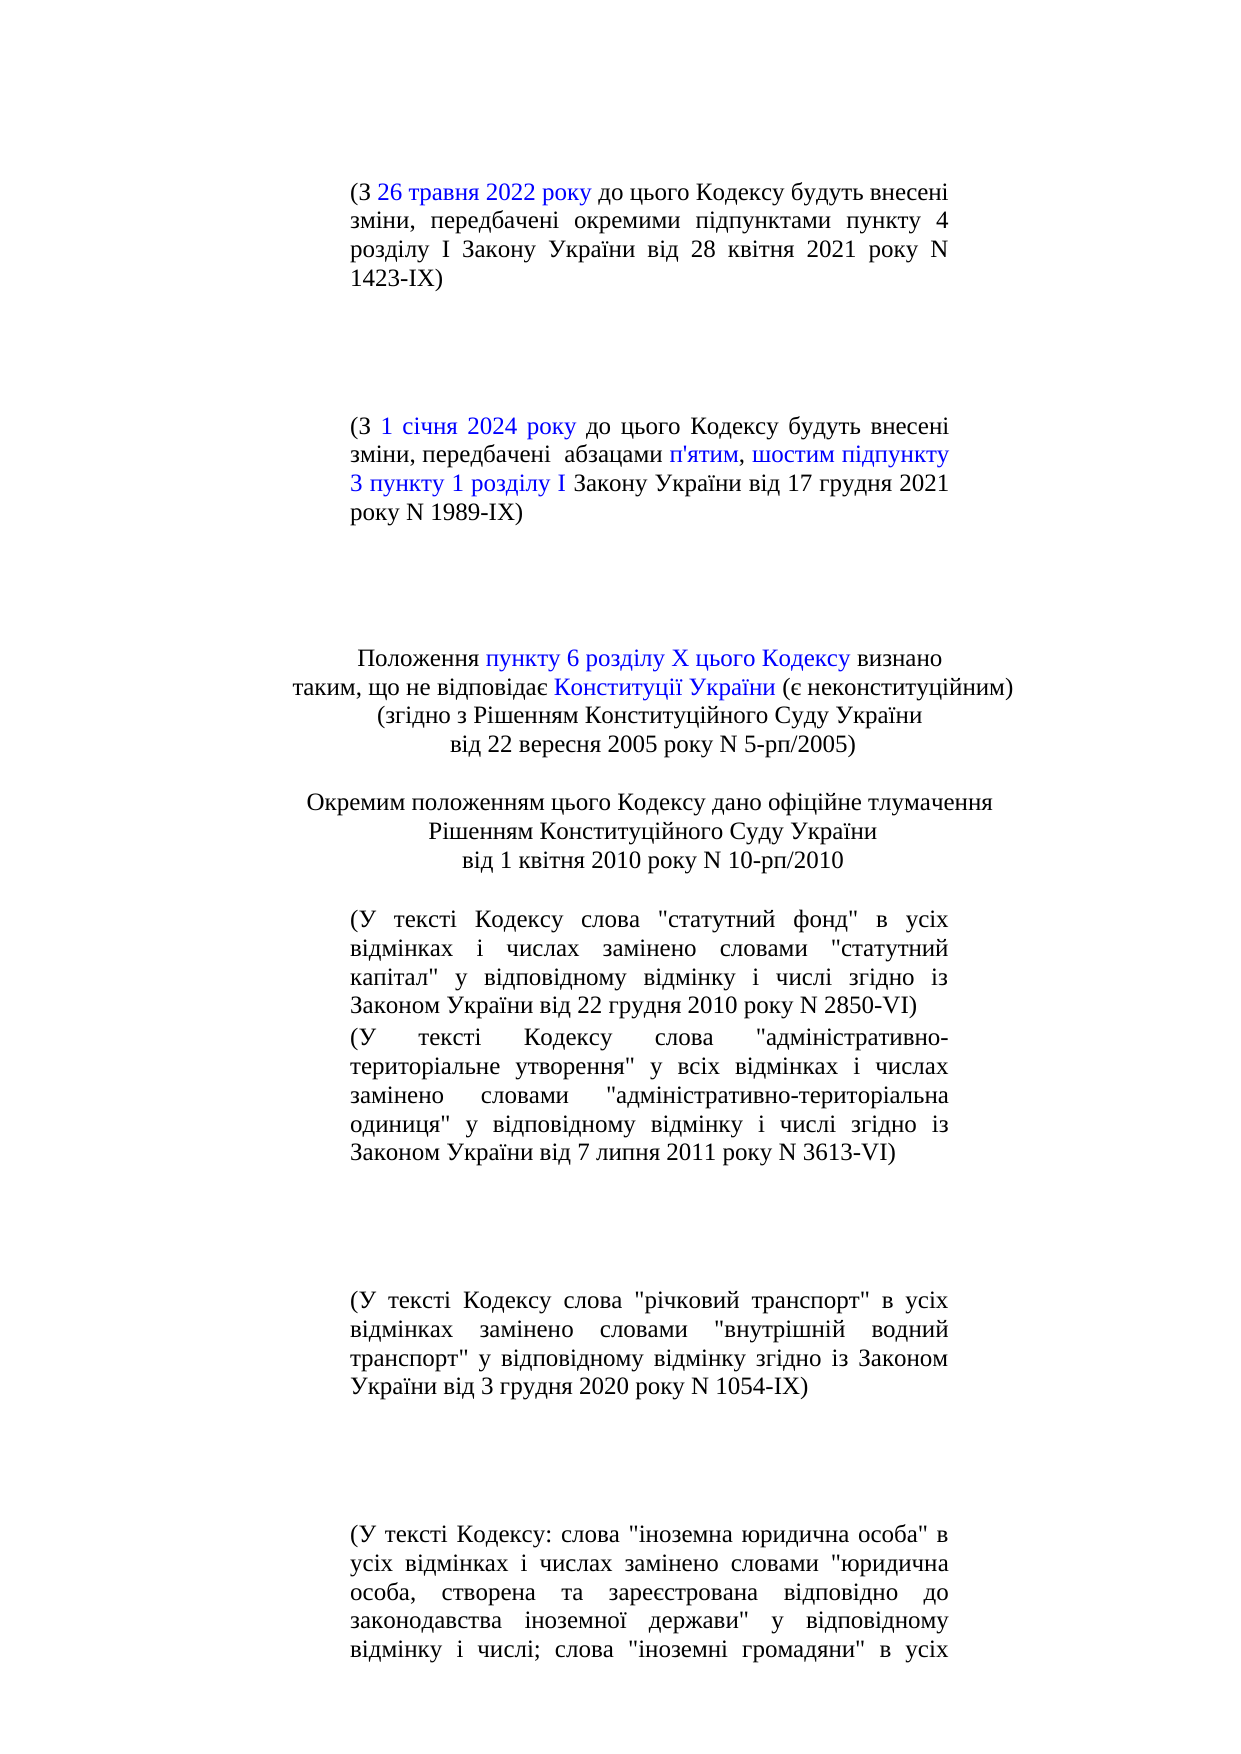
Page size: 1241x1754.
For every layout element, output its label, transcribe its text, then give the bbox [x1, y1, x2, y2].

text Положення пункту 6 розділу Х цього Кодексу визнано таким, що не відповідає Конституції України (є неконституційним) (згідно з Рішенням Конституційного Суду України від 22 вересня 2005 року N 5-рп/2005) [148, 643, 1152, 758]
table_header (З 26 травня 2022 року до цього Кодексу будуть внесені зміни, передбачені окремими підпунктами пункту 4 розділу І Закону України від 28 квітня 2021 року N 1423-IX) [349, 175, 951, 293]
table_cell (У тексті Кодексу слова "адміністративно-територіальне утворення" у всіх відмінках і числах замінено словами "адміністративно-територіальна одиниця" у відповідному відмінку і числі згідно із Законом України від 7 липня 2011 року N 3613-VI) [349, 1021, 951, 1168]
table_header (У тексті Кодексу слова "річковий транспорт" в усіх відмінках замінено словами "внутрішній водний транспорт" у відповідному відмінку згідно із Законом України від 3 грудня 2020 року N 1054-IX) [349, 1284, 951, 1402]
table_header (З 1 січня 2024 року до цього Кодексу будуть внесені зміни, передбачені абзацами п'ятим, шостим підпункту 3 пункту 1 розділу І Закону України від 17 грудня 2021 року N 1989-IX) [349, 409, 951, 527]
text Окремим положенням цього Кодексу дано офіційне тлумачення Рішенням Конституційного Суду України від 1 квітня 2010 року N 10-рп/2010 [148, 787, 1152, 873]
table_header (У тексті Кодексу слова "статутний фонд" в усіх відмінках і числах замінено словами "статутний капітал" у відповідному відмінку і числі згідно із Законом України від 22 грудня 2010 року N 2850-VI) [349, 903, 951, 1021]
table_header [349, 1518, 951, 1664]
